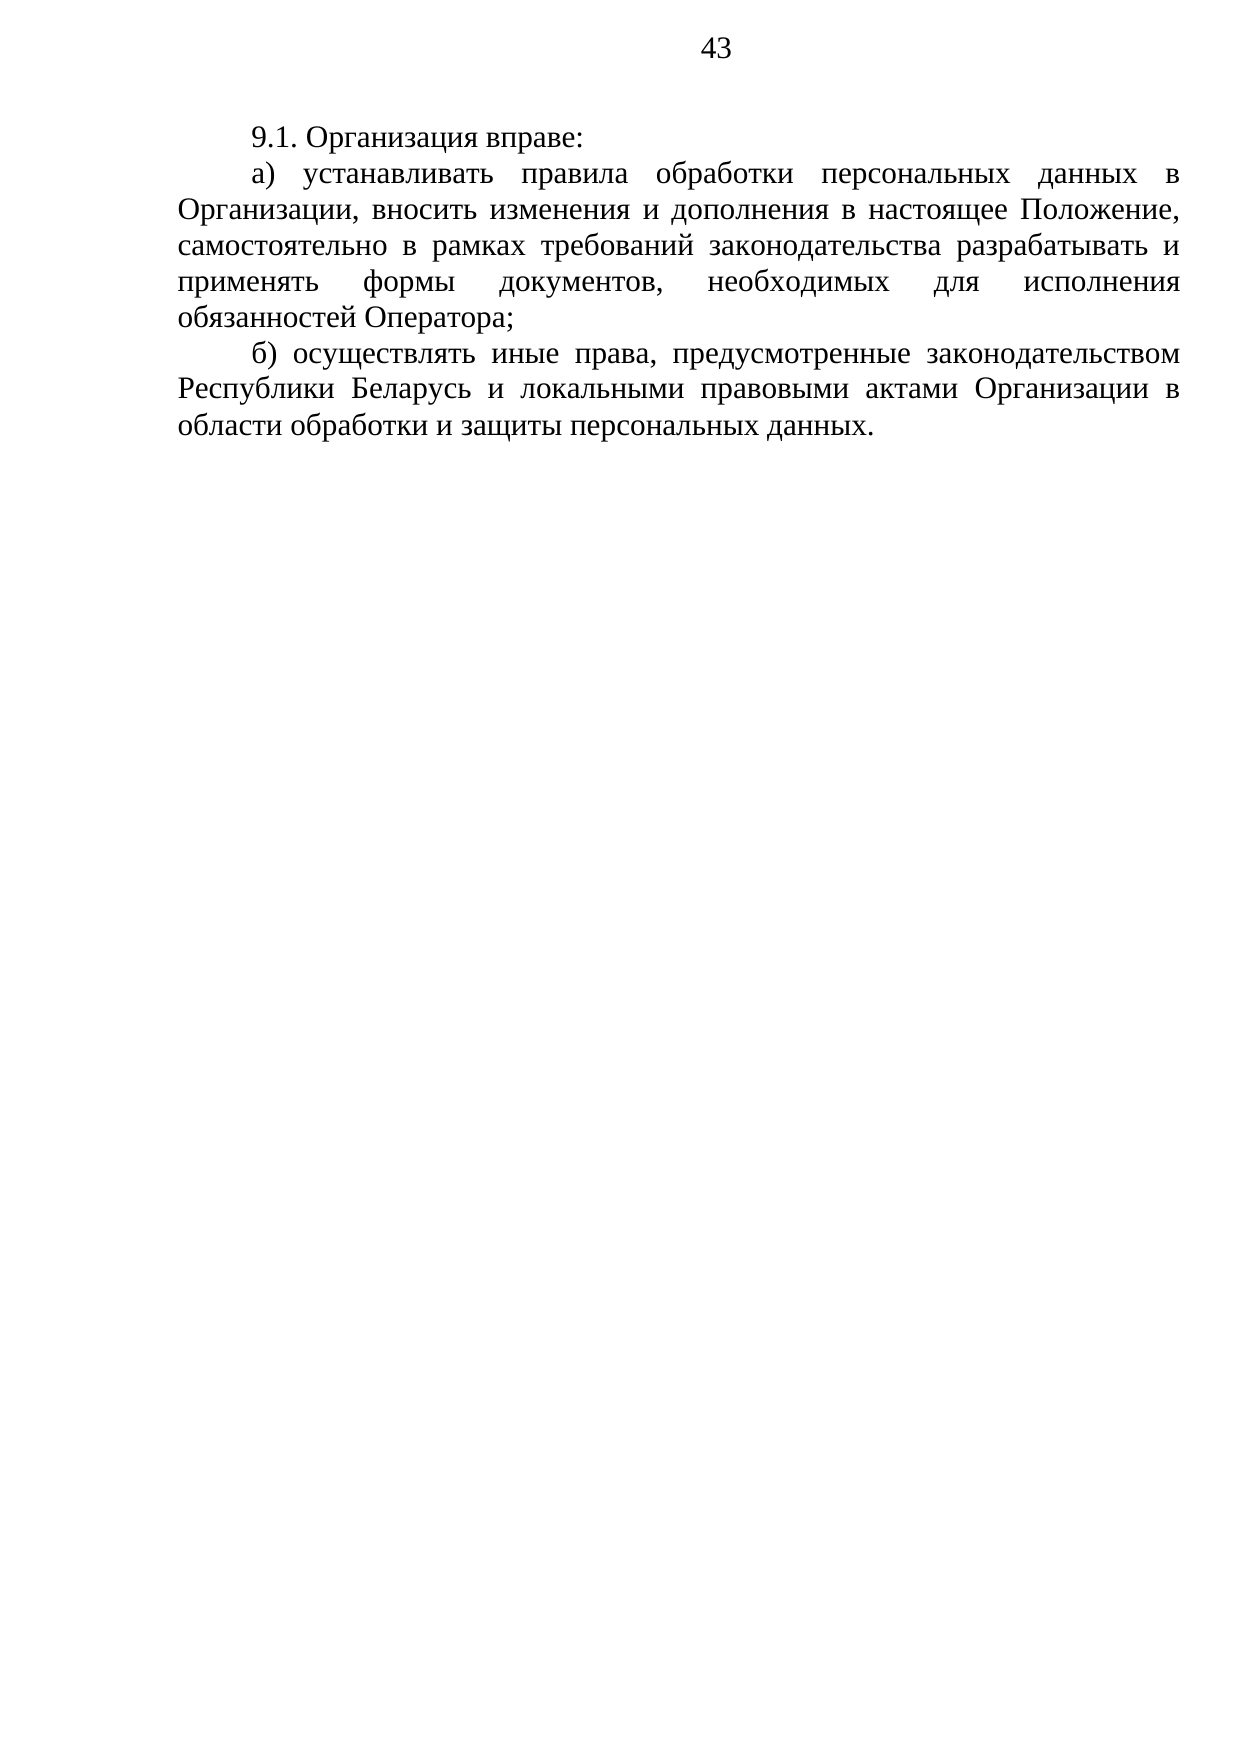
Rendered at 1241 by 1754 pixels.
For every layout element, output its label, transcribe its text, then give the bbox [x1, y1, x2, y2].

text 9.1. Организация вправе: [177, 118, 1181, 154]
text a) устанавливать правила обработки персональных данных в Организации, вносить изменения и дополнения в настоящее Положение, самостоятельно в рамках требований законодательства разрабатывать и применять формы документов, необходимых для исполнения обязанностей Оператора; [177, 154, 1181, 334]
text б) осуществлять иные права, предусмотренные законодательством Республики Беларусь и локальными правовыми актами Организации в области обработки и защиты персональных данных. [177, 334, 1181, 442]
